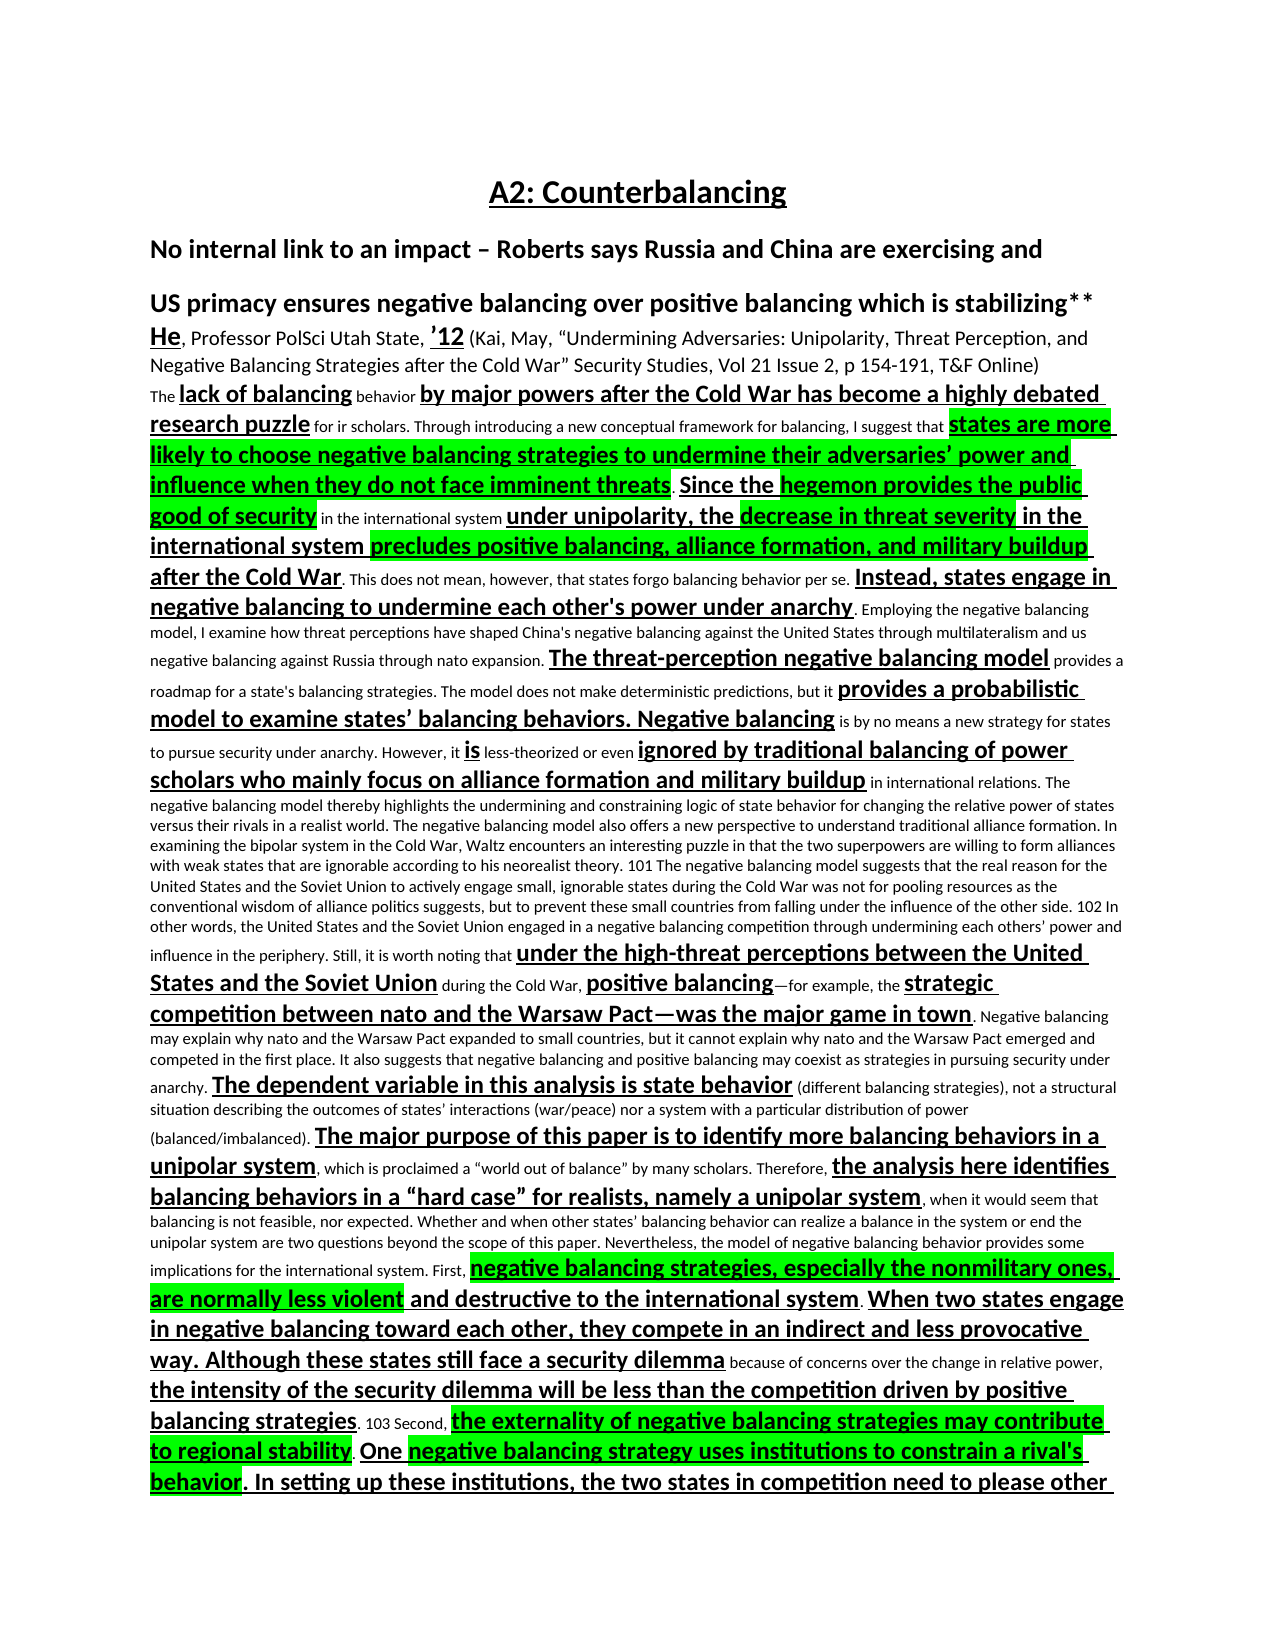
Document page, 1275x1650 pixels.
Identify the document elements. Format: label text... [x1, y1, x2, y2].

text He, Professor PolSci Utah State, ’12 (Kai, May, “Undermining Adversaries: Unipolarity, Threat Perception, and Negative Balancing Strategies after the Cold War” Security Studies, Vol 21 Issue 2, p 154-191, T&F Online) [150, 319, 1125, 378]
subtitle A2: Counterbalancing [150, 171, 1125, 212]
subtitle No internal link to an impact – Roberts says Russia and China are exercising and [150, 232, 1125, 265]
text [150, 378, 1125, 1496]
subtitle US primacy ensures negative balancing over positive balancing which is stabilizing** [150, 286, 1125, 319]
